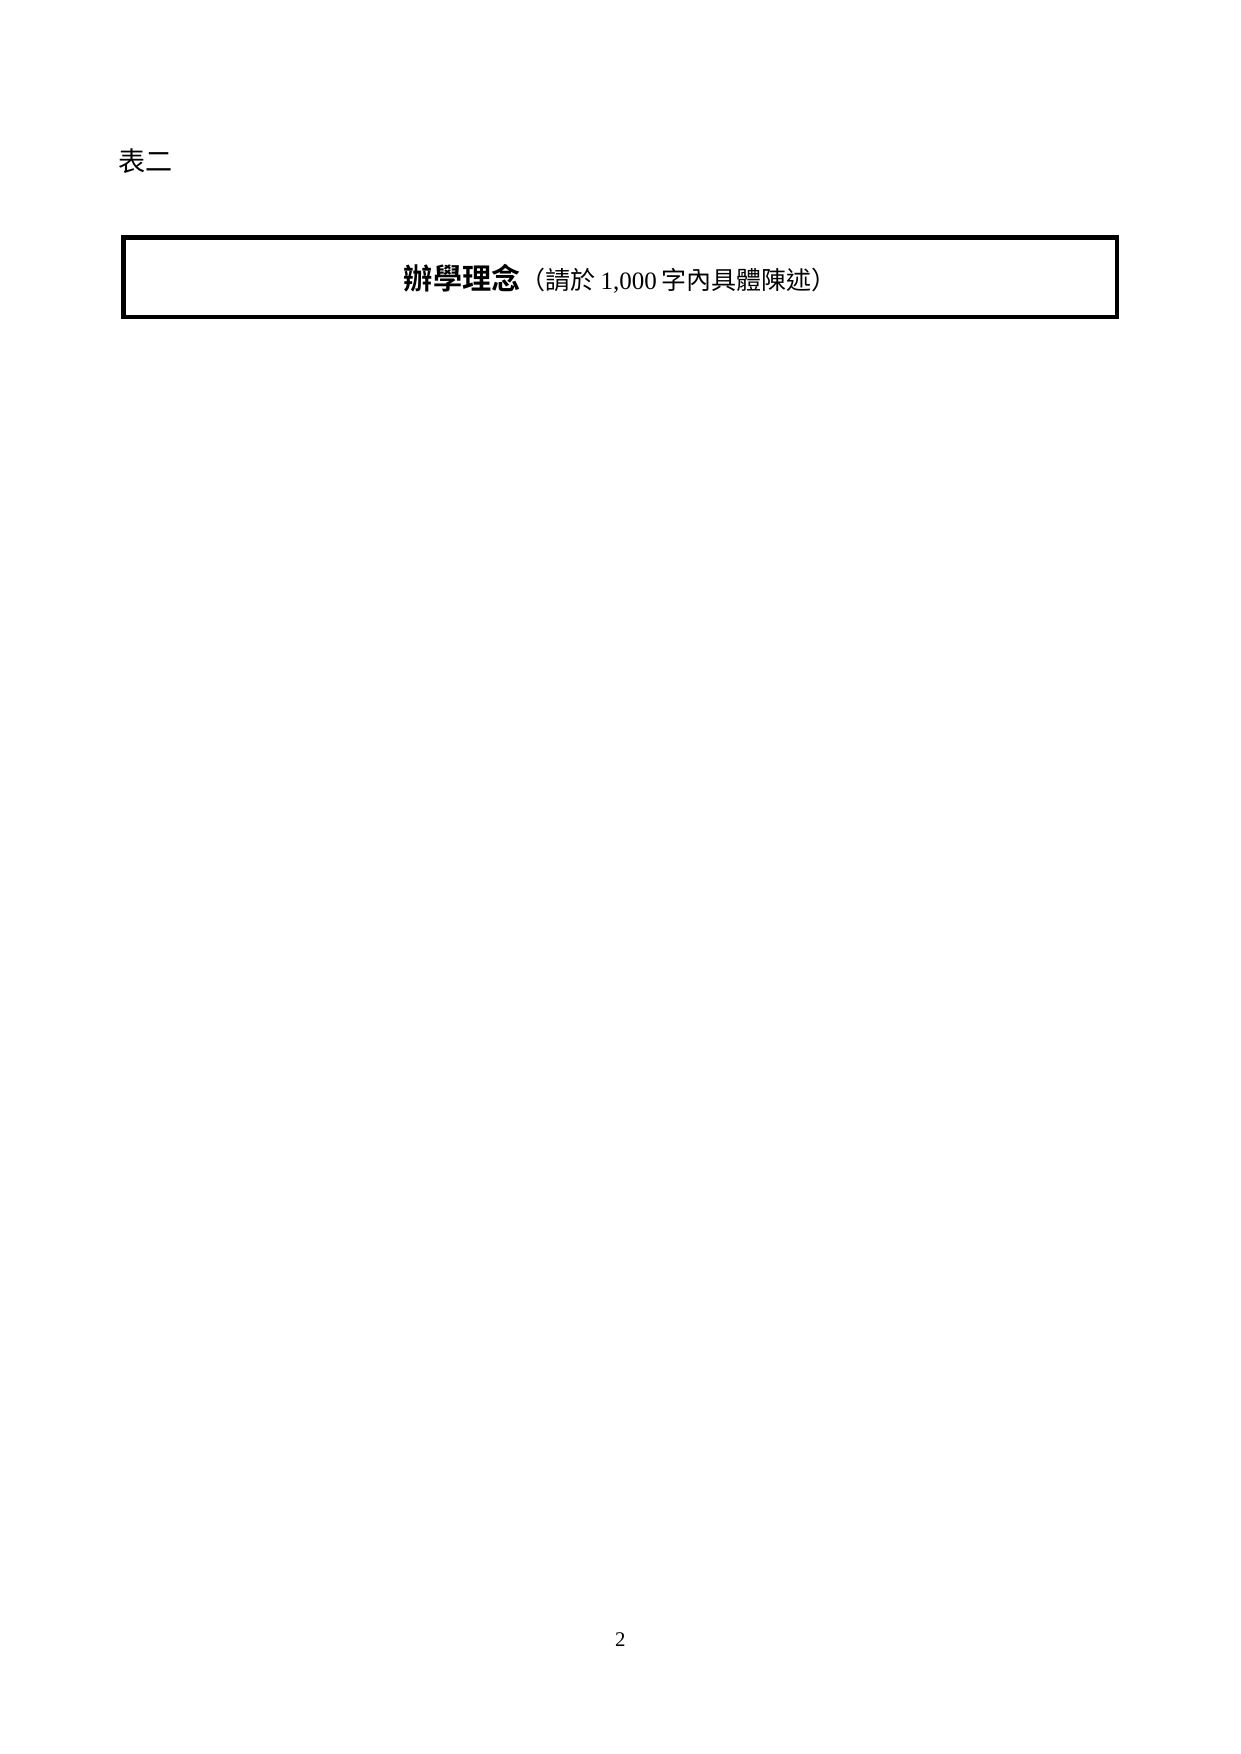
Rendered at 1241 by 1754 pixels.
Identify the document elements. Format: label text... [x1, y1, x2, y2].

table_header 辦學理念（請於1,000字內具體陳述） [126, 240, 1115, 314]
text 表二 [118, 122, 1080, 197]
